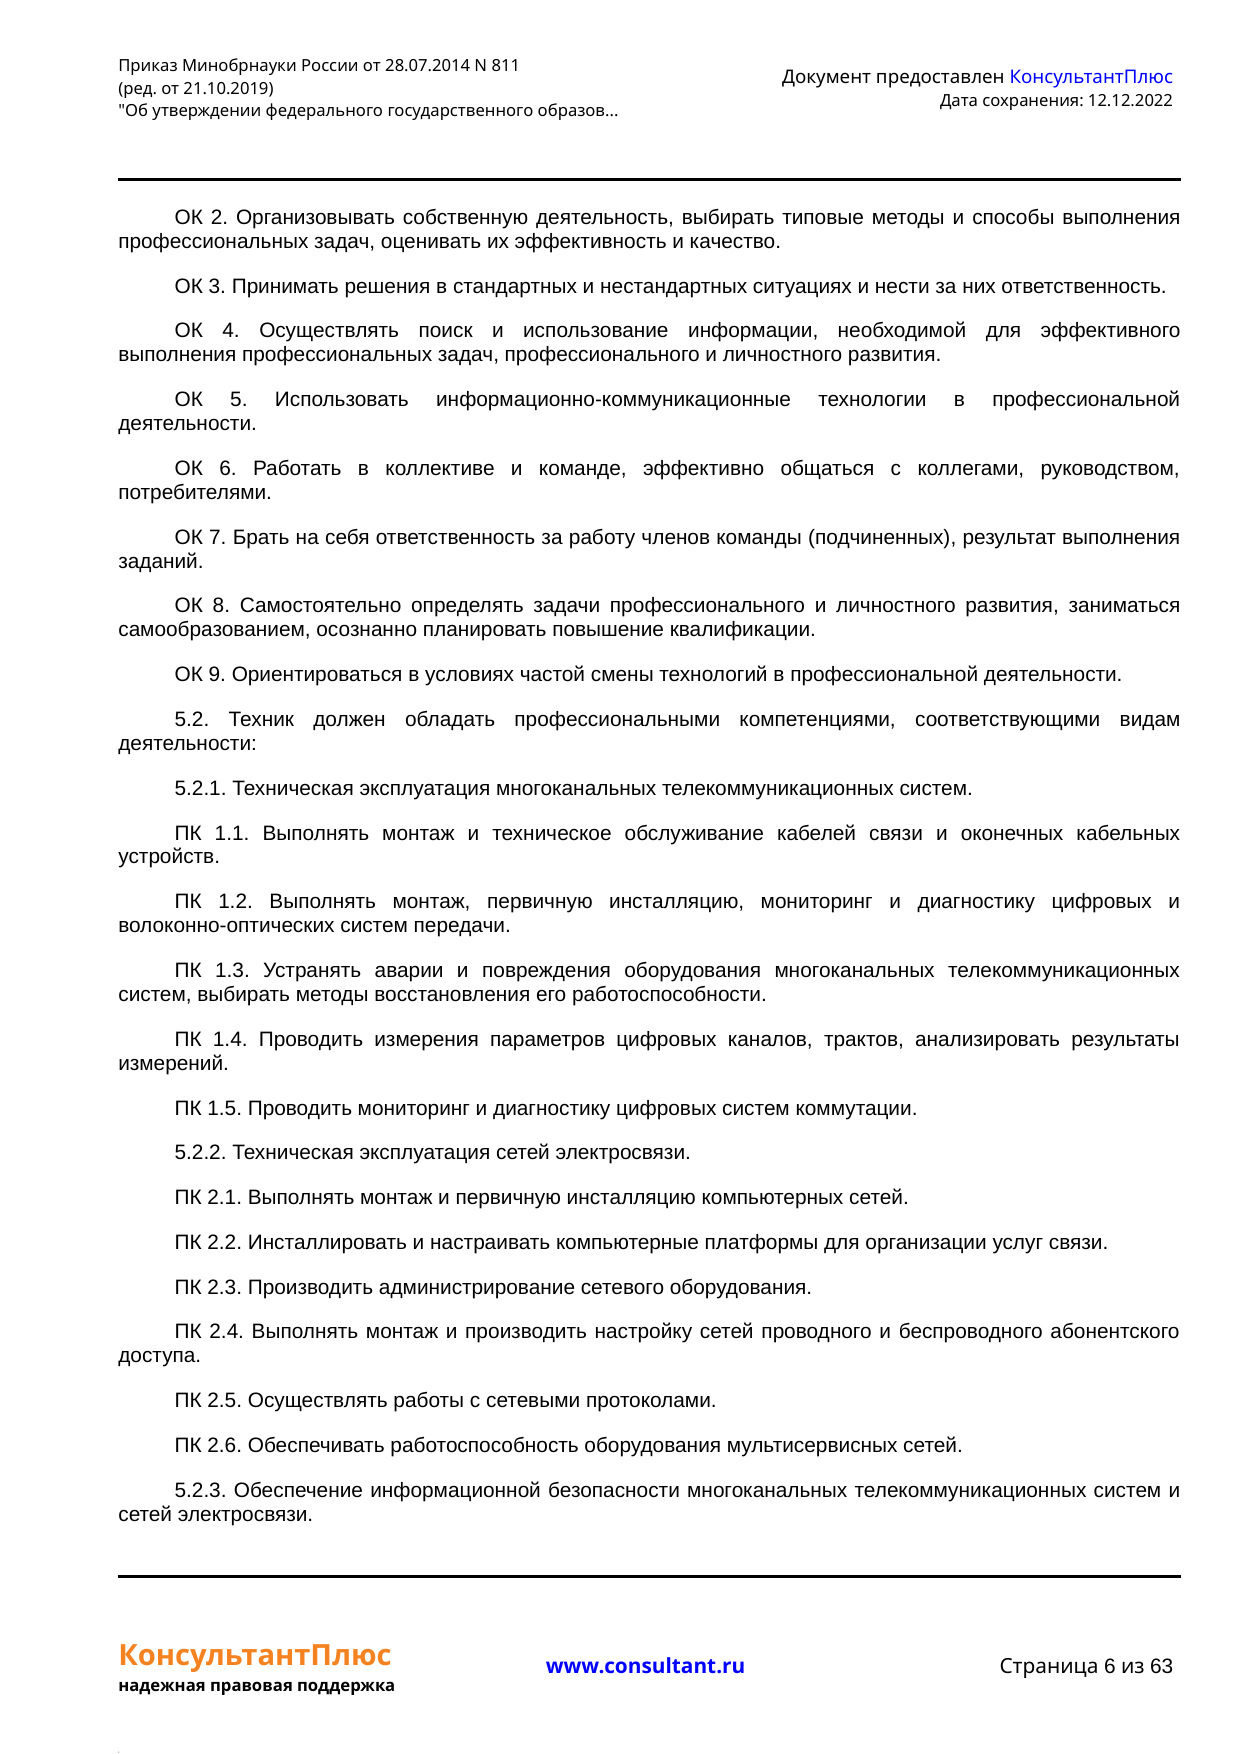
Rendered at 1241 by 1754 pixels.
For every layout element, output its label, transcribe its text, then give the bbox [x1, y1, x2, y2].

text ОК 2. Организовывать собственную деятельность, выбирать типовые методы и способы выполнения профессиональных задач, оценивать их эффективность и качество. [118, 205, 1181, 253]
text ОК 8. Самостоятельно определять задачи профессионального и личностного развития, заниматься самообразованием, осознанно планировать повышение квалификации. [118, 593, 1181, 641]
text ОК 7. Брать на себя ответственность за работу членов команды (подчиненных), результат выполнения заданий. [118, 524, 1181, 572]
text ПК 2.4. Выполнять монтаж и производить настройку сетей проводного и беспроводного абонентского доступа. [118, 1319, 1181, 1367]
text 5.2. Техник должен обладать профессиональными компетенциями, соответствующими видам деятельности: [118, 707, 1181, 755]
text ПК 2.5. Осуществлять работы с сетевыми протоколами. [118, 1388, 1181, 1412]
text ПК 1.1. Выполнять монтаж и техническое обслуживание кабелей связи и оконечных кабельных устройств. [118, 820, 1181, 868]
text ОК 3. Принимать решения в стандартных и нестандартных ситуациях и нести за них ответственность. [118, 273, 1181, 297]
text ОК 9. Ориентироваться в условиях частой смены технологий в профессиональной деятельности. [118, 662, 1181, 686]
text ОК 6. Работать в коллективе и команде, эффективно общаться с коллегами, руководством, потребителями. [118, 456, 1181, 504]
text ПК 1.5. Проводить мониторинг и диагностику цифровых систем коммутации. [118, 1095, 1181, 1119]
text ПК 2.3. Производить администрирование сетевого оборудования. [118, 1274, 1181, 1298]
text ОК 4. Осуществлять поиск и использование информации, необходимой для эффективного выполнения профессиональных задач, профессионального и личностного развития. [118, 318, 1181, 366]
text 5.2.2. Техническая эксплуатация сетей электросвязи. [118, 1140, 1181, 1164]
text ПК 2.6. Обеспечивать работоспособность оборудования мультисервисных сетей. [118, 1433, 1181, 1457]
text 5.2.3. Обеспечение информационной безопасности многоканальных телекоммуникационных систем и сетей электросвязи. [118, 1478, 1181, 1526]
text ПК 1.2. Выполнять монтаж, первичную инсталляцию, мониторинг и диагностику цифровых и волоконно-оптических систем передачи. [118, 889, 1181, 937]
text ПК 1.4. Проводить измерения параметров цифровых каналов, трактов, анализировать результаты измерений. [118, 1027, 1181, 1074]
text ПК 2.2. Инсталлировать и настраивать компьютерные платформы для организации услуг связи. [118, 1230, 1181, 1254]
text 5.2.1. Техническая эксплуатация многоканальных телекоммуникационных систем. [118, 776, 1181, 799]
text ОК 5. Использовать информационно-коммуникационные технологии в профессиональной деятельности. [118, 387, 1181, 435]
text ПК 2.1. Выполнять монтаж и первичную инсталляцию компьютерных сетей. [118, 1185, 1181, 1209]
text ПК 1.3. Устранять аварии и повреждения оборудования многоканальных телекоммуникационных систем, выбирать методы восстановления его работоспособности. [118, 958, 1181, 1006]
